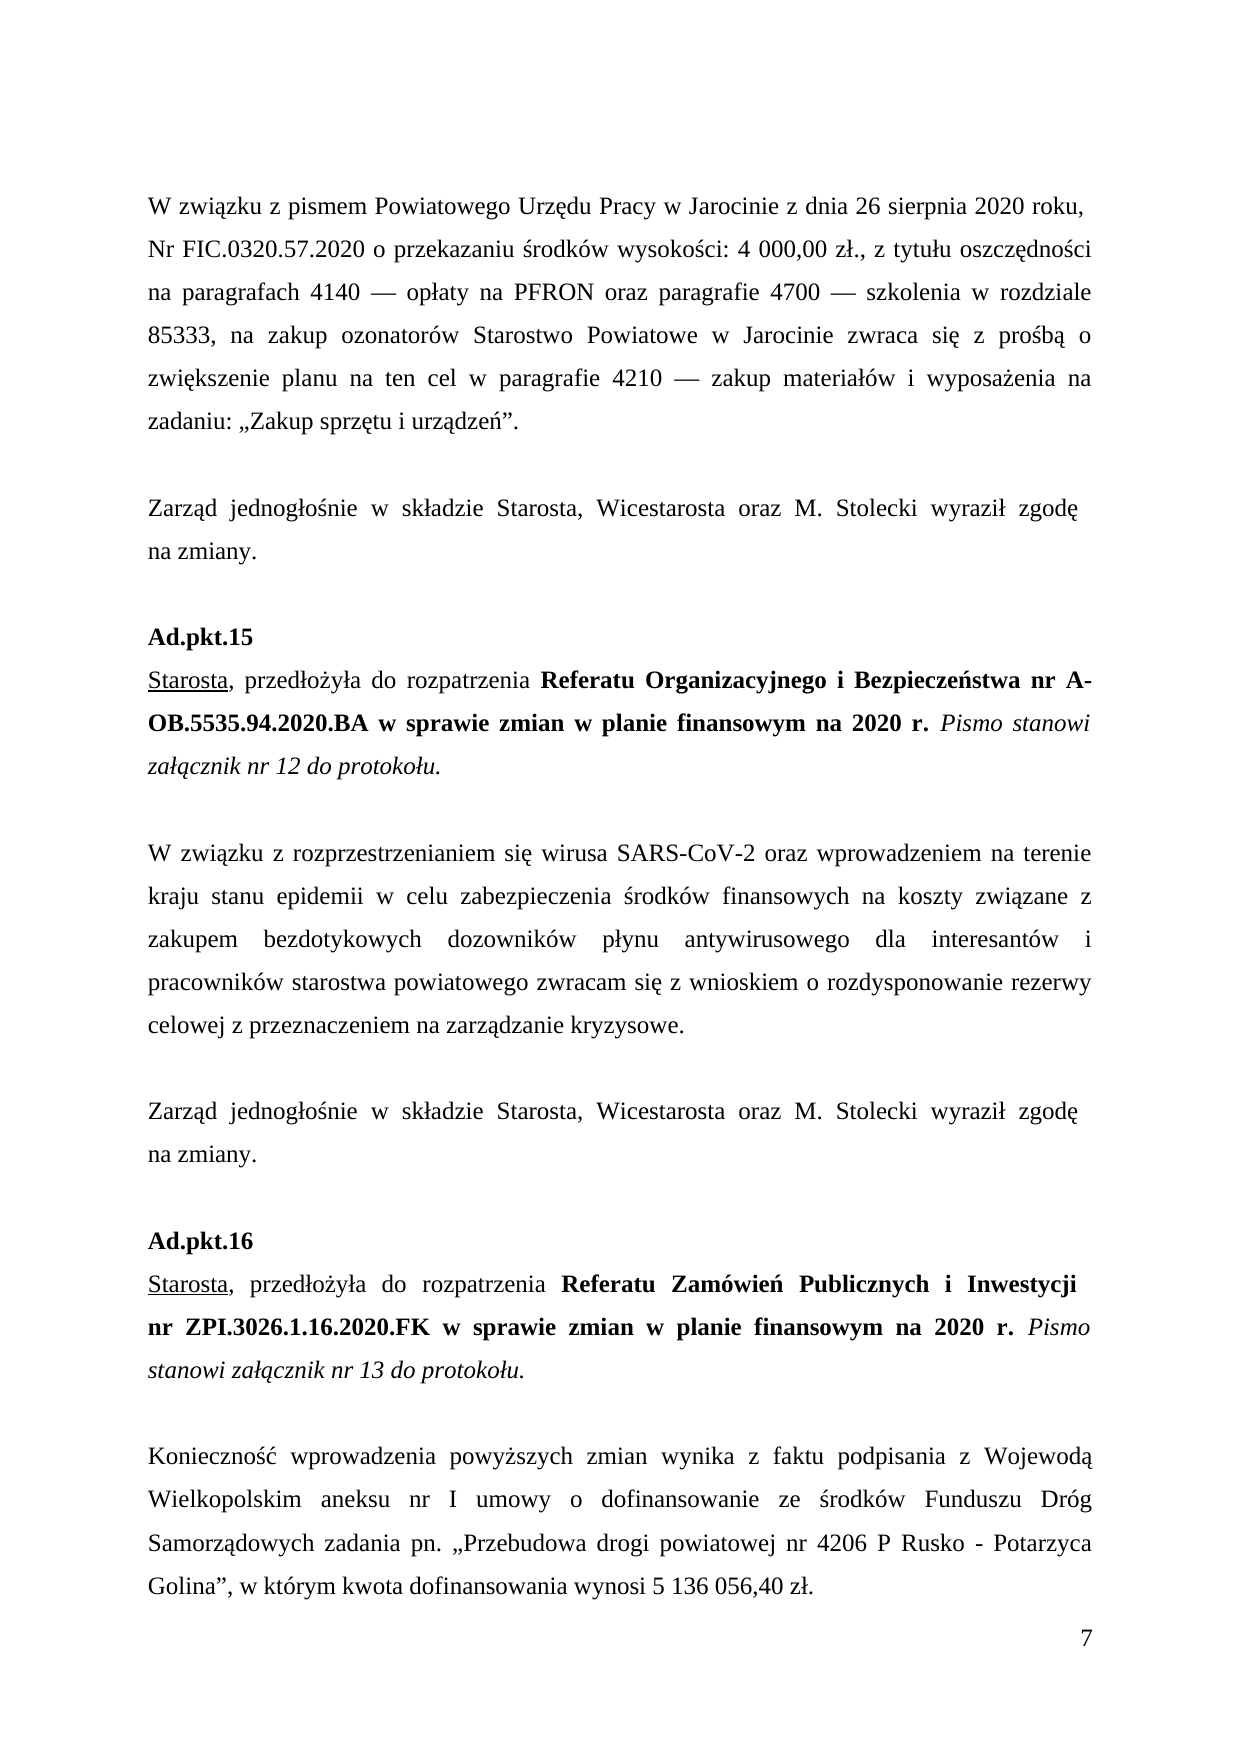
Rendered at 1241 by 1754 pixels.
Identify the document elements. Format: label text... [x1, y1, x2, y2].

text Ad.pkt.15 [148, 622, 1093, 651]
text Ad.pkt.16 [148, 1226, 1093, 1254]
text Zarząd jednogłośnie w składzie Starosta, Wicestarosta oraz M. Stolecki wyraził zgodę na zmiany. [148, 1096, 1093, 1168]
text Starosta, przedłożyła do rozpatrzenia Referatu Zamówień Publicznych i Inwestycji nr ZPI.3026.1.16.2020.FK w sprawie zmian w planie finansowym na 2020 r. Pismo stanowi załącznik nr 13 do protokołu. [148, 1269, 1093, 1384]
text W związku z pismem Powiatowego Urzędu Pracy w Jarocinie z dnia 26 sierpnia 2020 roku, Nr FIC.0320.57.2020 o przekazaniu środków wysokości: 4 000,00 zł., z tytułu oszczędności na paragrafach 4140 — opłaty na PFRON oraz paragrafie 4700 — szkolenia w rozdziale 85333, na zakup ozonatorów Starostwo Powiatowe w Jarocinie zwraca się z prośbą o zwiększenie planu na ten cel w paragrafie 4210 — zakup materiałów i wyposażenia na zadaniu: „Zakup sprzętu i urządzeń”. [148, 191, 1093, 435]
text Starosta, przedłożyła do rozpatrzenia Referatu Organizacyjnego i Bezpieczeństwa nr A-OB.5535.94.2020.BA w sprawie zmian w planie finansowym na 2020 r. Pismo stanowi załącznik nr 12 do protokołu. [148, 665, 1093, 780]
text W związku z rozprzestrzenianiem się wirusa SARS-CoV-2 oraz wprowadzeniem na terenie kraju stanu epidemii w celu zabezpieczenia środków finansowych na koszty związane z zakupem bezdotykowych dozowników płynu antywirusowego dla interesantów i pracowników starostwa powiatowego zwracam się z wnioskiem o rozdysponowanie rezerwy celowej z przeznaczeniem na zarządzanie kryzysowe. [148, 838, 1093, 1039]
text Zarząd jednogłośnie w składzie Starosta, Wicestarosta oraz M. Stolecki wyraził zgodę na zmiany. [148, 493, 1093, 564]
text Konieczność wprowadzenia powyższych zmian wynika z faktu podpisania z Wojewodą Wielkopolskim aneksu nr I umowy o dofinansowanie ze środków Funduszu Dróg Samorządowych zadania pn. „Przebudowa drogi powiatowej nr 4206 P Rusko - Potarzyca Golina”, w którym kwota dofinansowania wynosi 5 136 056,40 zł. [148, 1441, 1093, 1599]
